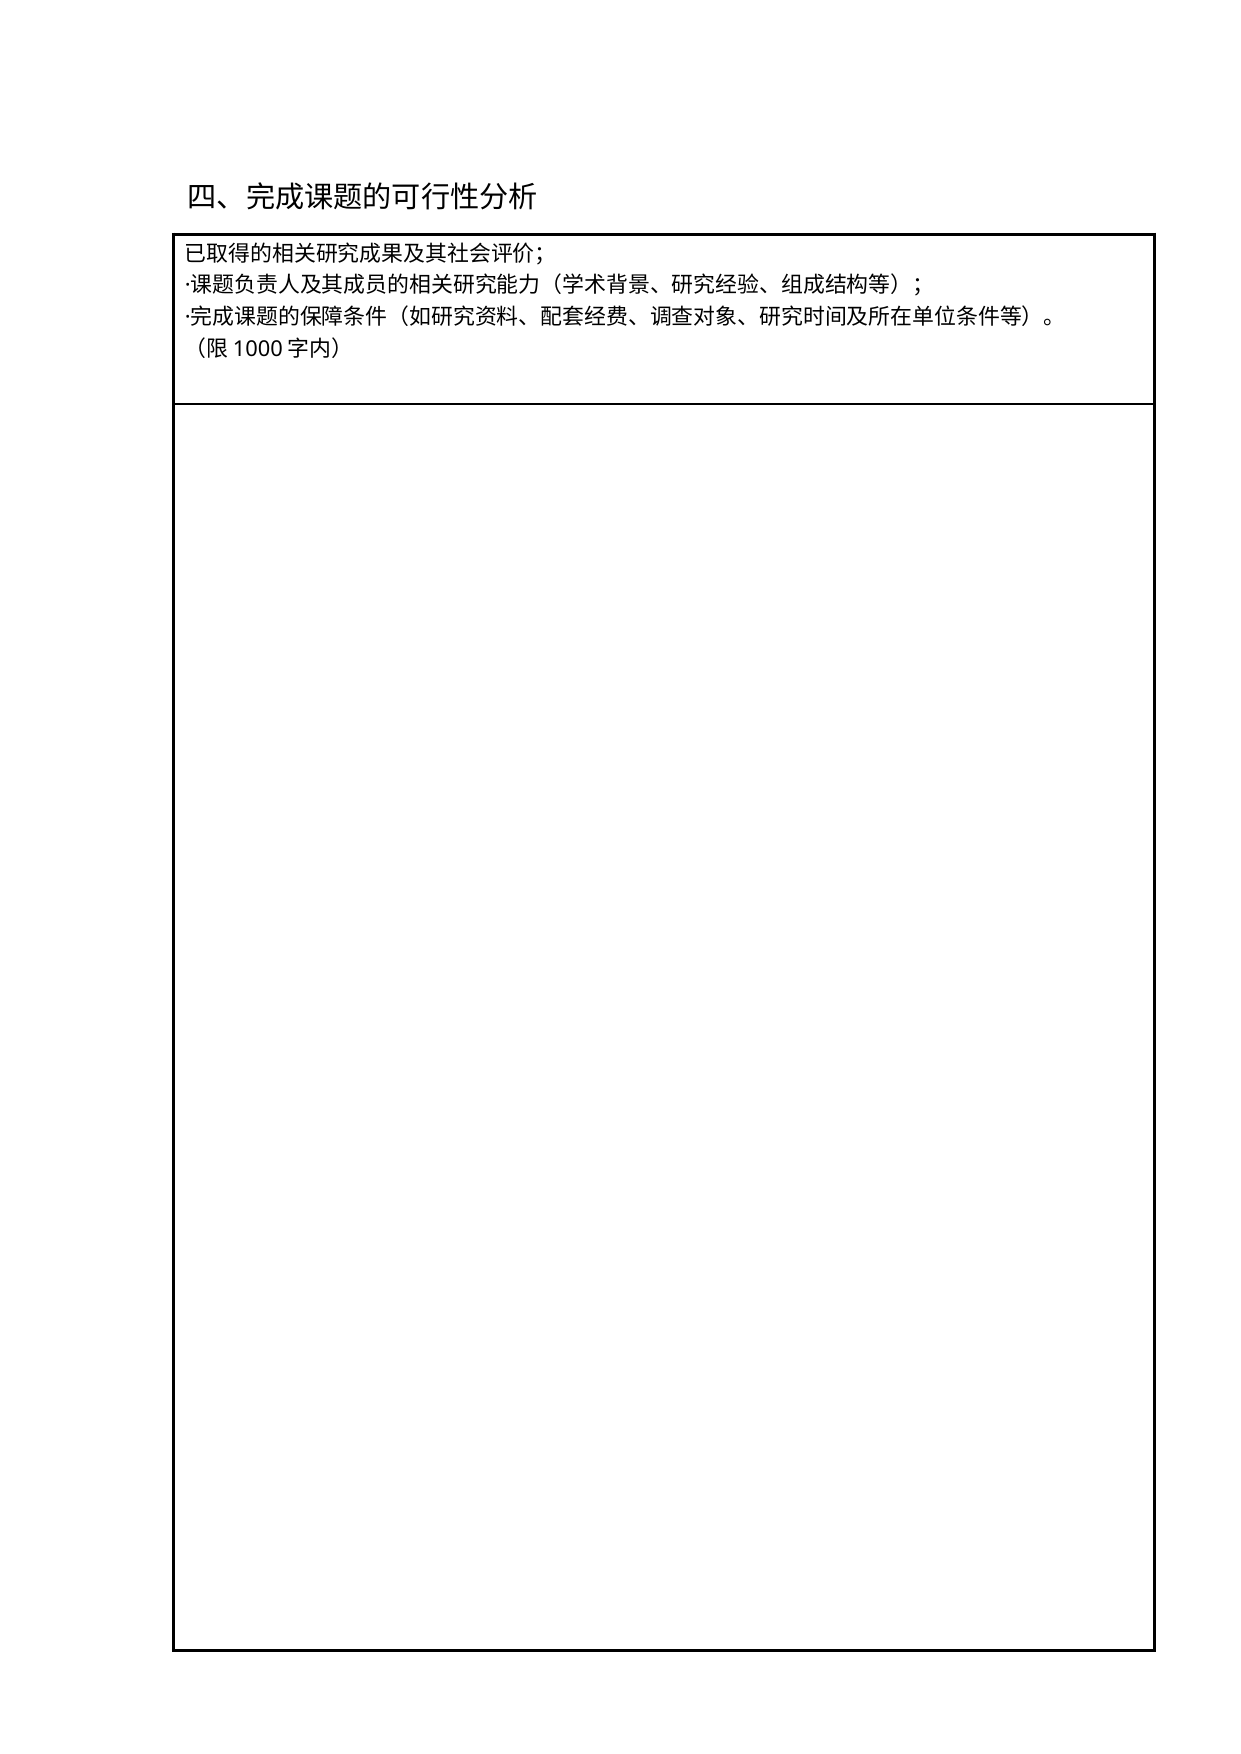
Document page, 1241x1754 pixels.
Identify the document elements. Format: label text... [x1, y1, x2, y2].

table_header 已取得的相关研究成果及其社会评价； ·课题负责人及其成员的相关研究能力（学术背景、研究经验、组成结构等）； ·完成课题的保障条件（如研究资料、配套经费、调查对象、研究时间及所在单位条件等）。 （限1000字内） [175, 236, 1153, 403]
text 四、完成课题的可行性分析 [187, 162, 1053, 227]
table_cell [175, 405, 1153, 1649]
